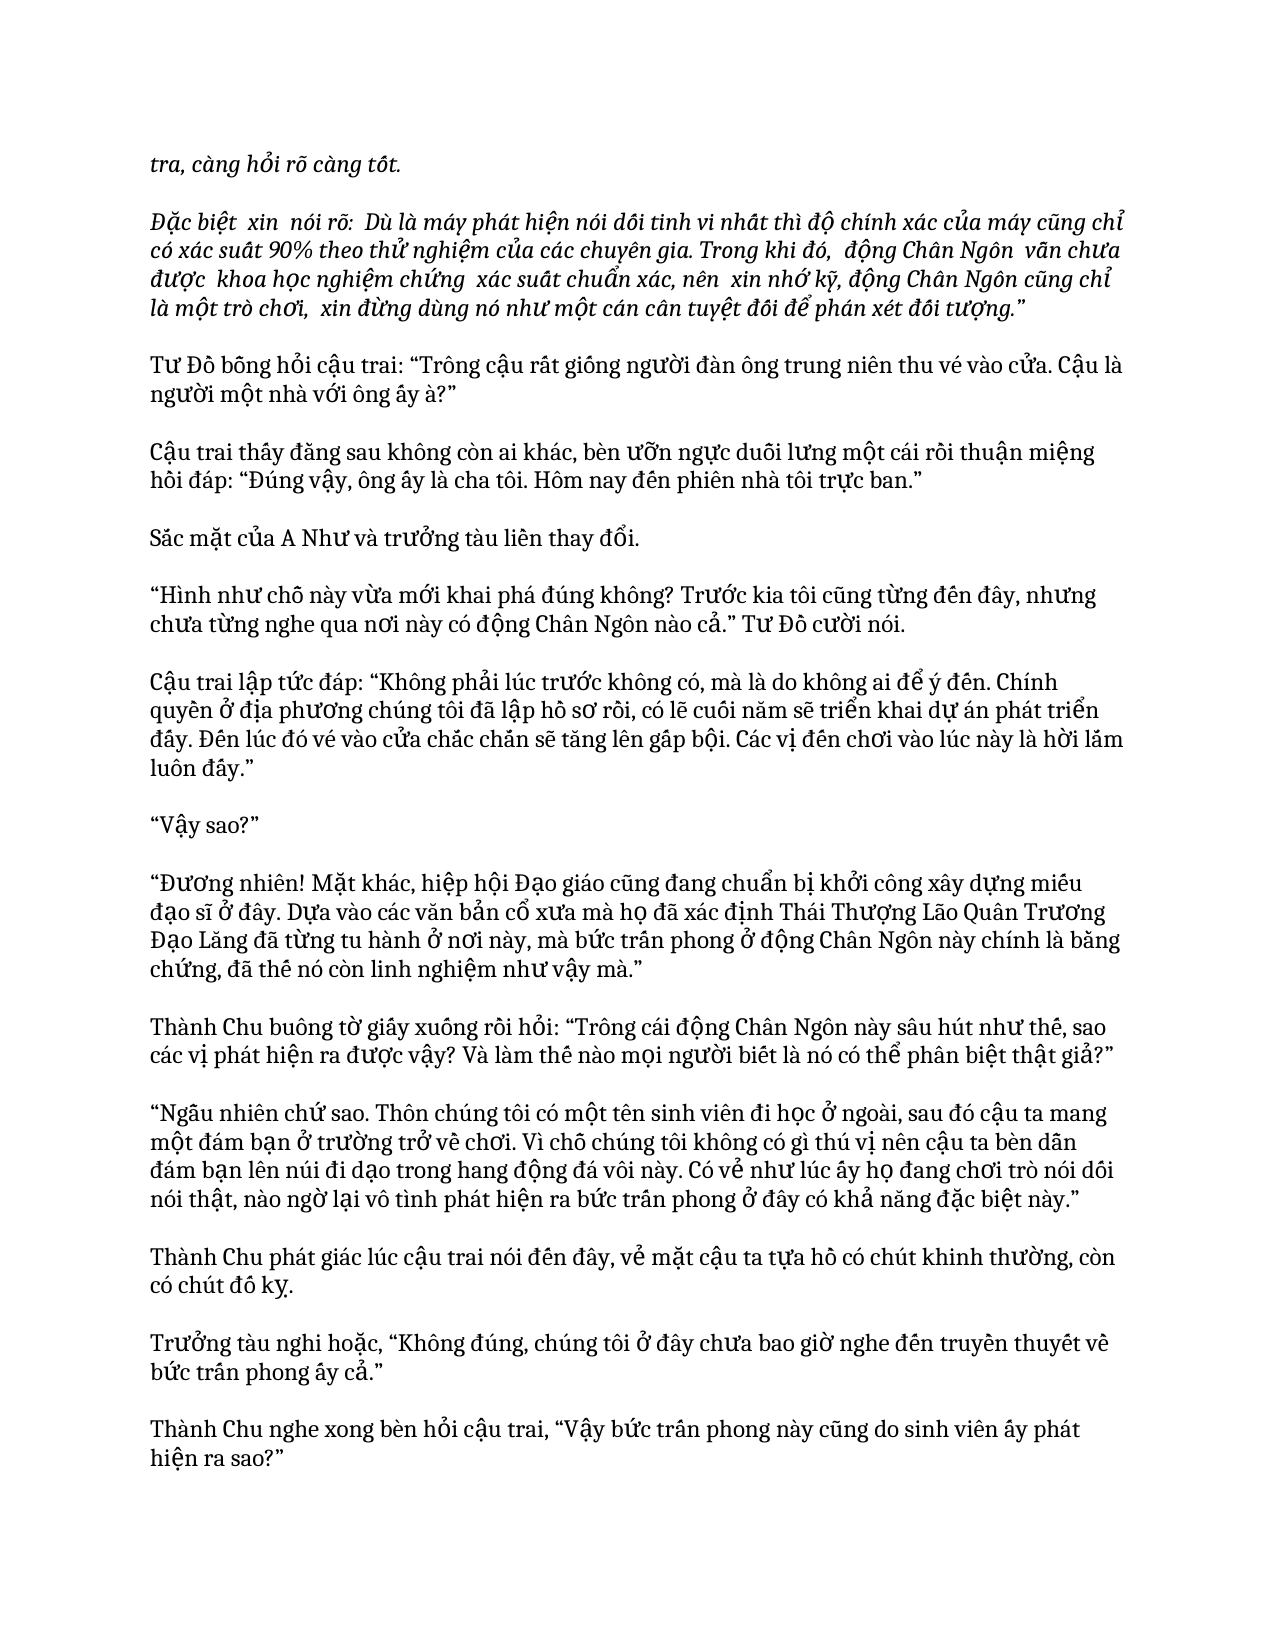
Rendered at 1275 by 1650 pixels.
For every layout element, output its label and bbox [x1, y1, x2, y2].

text [150, 150, 1125, 1472]
